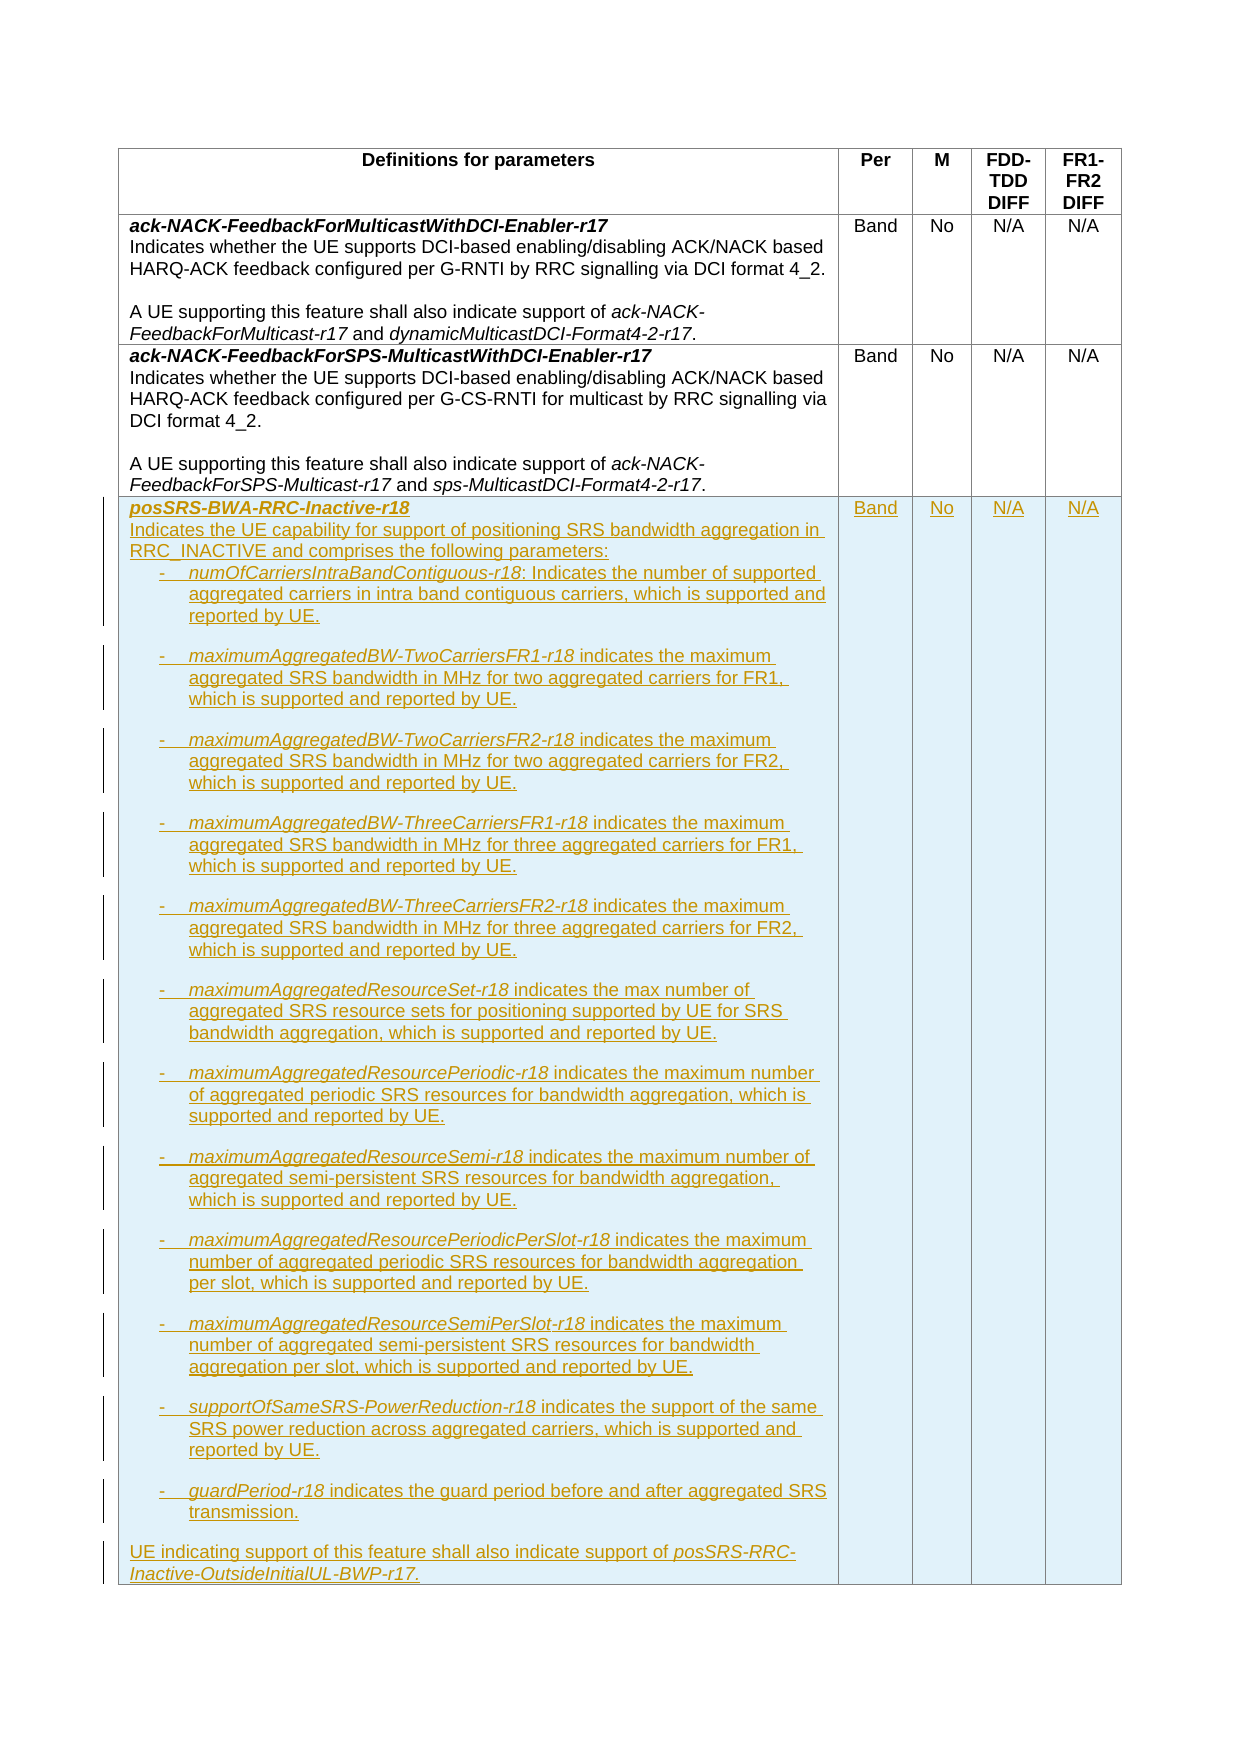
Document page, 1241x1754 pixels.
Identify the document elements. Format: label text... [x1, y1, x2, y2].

table_header Per [839, 149, 912, 213]
table_header FR1-FR2 DIFF [1046, 149, 1121, 213]
table_cell No [913, 345, 971, 496]
table_cell Band [839, 215, 912, 344]
table_cell Band [839, 345, 912, 496]
table_cell N/A [1046, 215, 1121, 344]
table_cell N/A [1046, 345, 1121, 496]
table_cell ack-NACK-FeedbackForMulticastWithDCI-Enabler-r17 Indicates whether the UE supports DCI-based enabling/disabling ACK/NACK based HARQ-ACK feedback configured per G-RNTI by RRC signalling via DCI format 4_2. A UE supporting this feature shall also indicate support of ack-NACK-FeedbackForMulticast-r17 and dynamicMulticastDCI-Format4-2-r17. [119, 215, 838, 344]
table_cell ack-NACK-FeedbackForSPS-MulticastWithDCI-Enabler-r17 Indicates whether the UE supports DCI-based enabling/disabling ACK/NACK based HARQ-ACK feedback configured per G-CS-RNTI for multicast by RRC signalling via DCI format 4_2. A UE supporting this feature shall also indicate support of ack-NACK-FeedbackForSPS-Multicast-r17 and sps-MulticastDCI-Format4-2-r17. [119, 345, 838, 496]
table_cell N/A [972, 215, 1045, 344]
table_header FDD-TDD DIFF [972, 149, 1045, 213]
table_cell No [913, 215, 971, 344]
table_cell N/A [972, 345, 1045, 496]
table_header Definitions for parameters [119, 149, 838, 213]
table_header M [913, 149, 971, 213]
